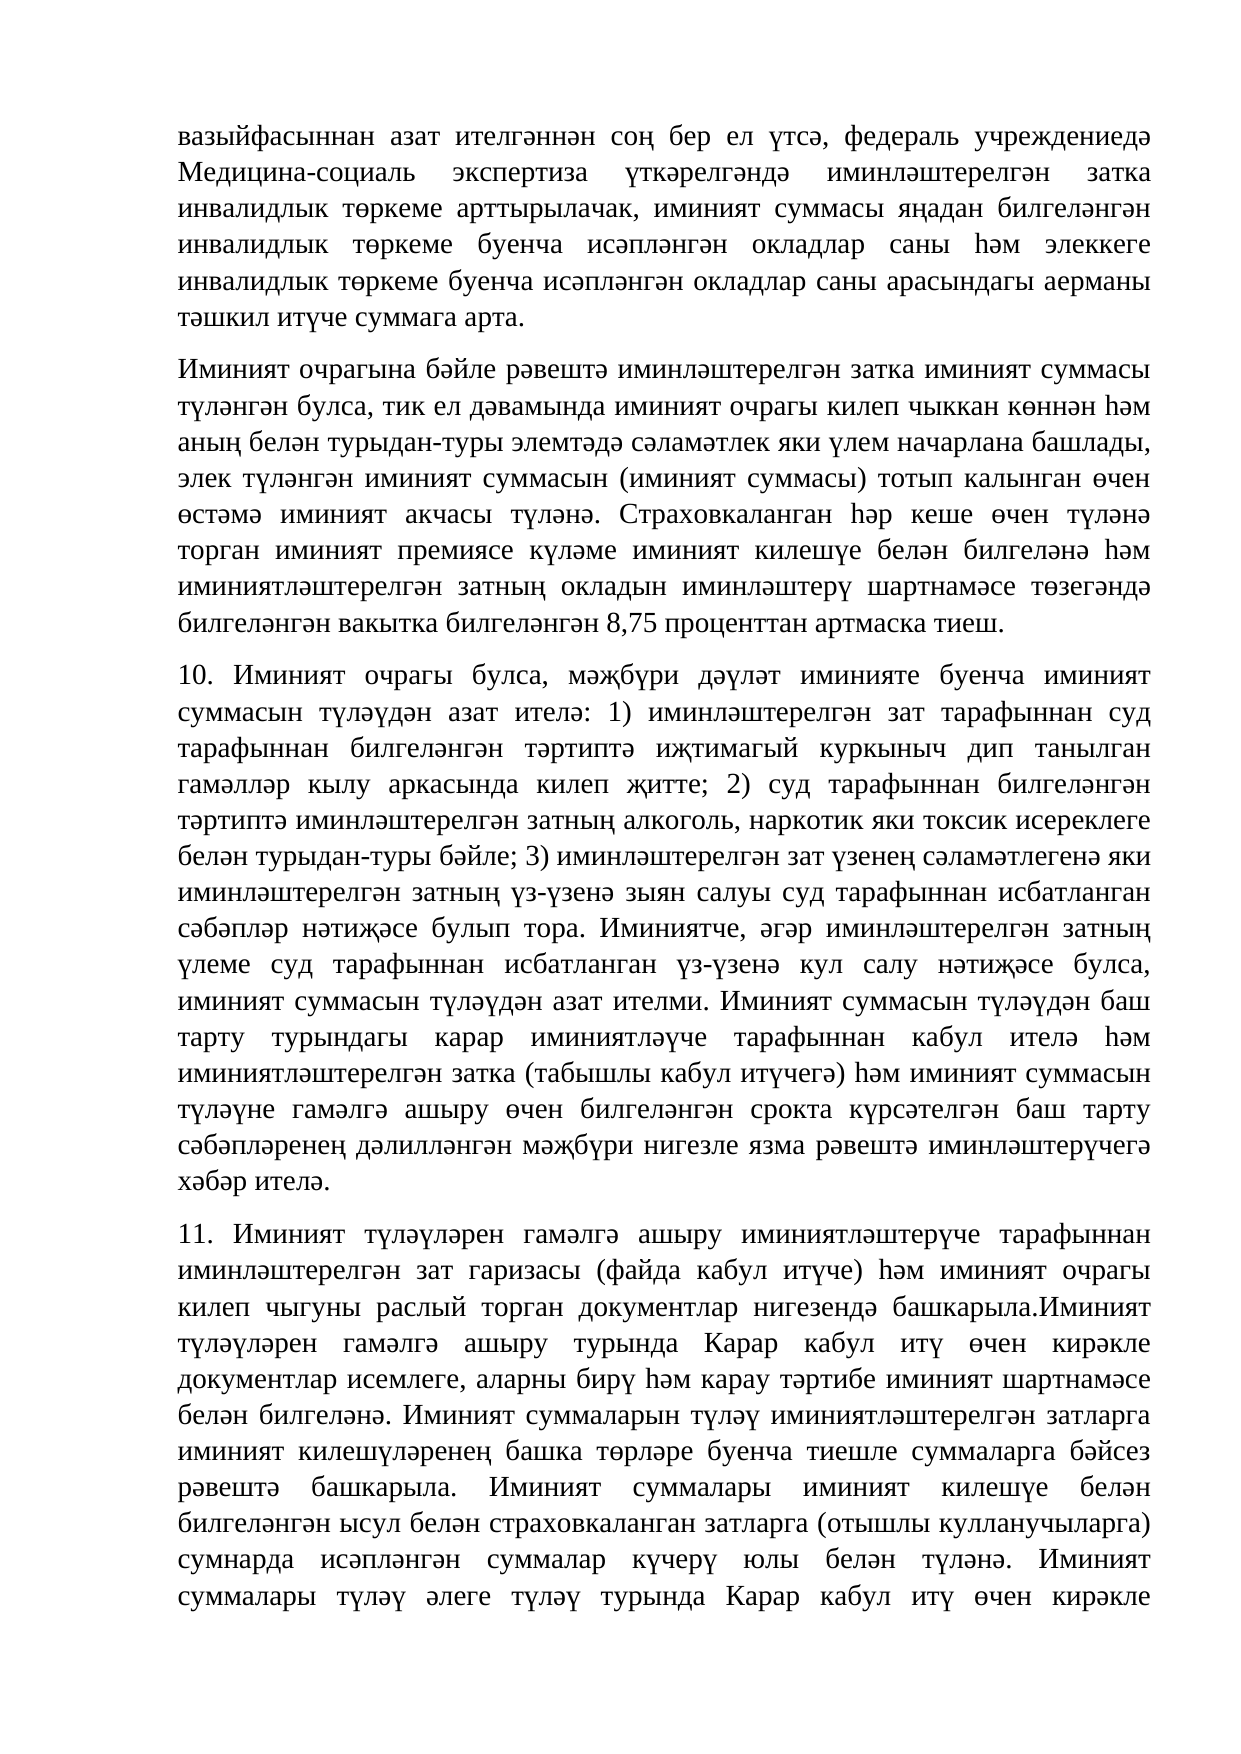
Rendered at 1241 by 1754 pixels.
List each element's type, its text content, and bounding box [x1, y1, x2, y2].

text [177, 1216, 1152, 1611]
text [177, 118, 1152, 332]
text 10. Иминият очрагы булса, мәҗбүри дәүләт иминияте буенча иминият суммасын түләүдән азат ителә: 1) иминләштерелгән зат тарафыннан суд тарафыннан билгеләнгән тәртиптә иҗтимагый куркыныч дип танылган гамәлләр кылу аркасында килеп җитте; 2) суд тарафыннан билгеләнгән тәртиптә иминләштерелгән затның алкоголь, наркотик яки токсик исереклеге белән турыдан-туры бәйле; 3) иминләштерелгән зат үзенең сәламәтлегенә яки иминләштерелгән затның үз-үзенә зыян салуы суд тарафыннан исбатланган сәбәпләр нәтиҗәсе булып тора. Иминиятче, әгәр иминләштерелгән затның үлеме суд тарафыннан исбатланган үз-үзенә кул салу нәтиҗәсе булса, иминият суммасын түләүдән азат ителми. Иминият суммасын түләүдән баш тарту турындагы карар иминиятләүче тарафыннан кабул ителә һәм иминиятләштерелгән затка (табышлы кабул итүчегә) һәм иминият суммасын түләүне гамәлгә ашыру өчен билгеләнгән срокта күрсәтелгән баш тарту сәбәпләренең дәлилләнгән мәҗбүри нигезле язма рәвештә иминләштерүчегә хәбәр ителә. [177, 657, 1152, 1197]
text Иминият очрагына бәйле рәвештә иминләштерелгән затка иминият суммасы түләнгән булса, тик ел дәвамында иминият очрагы килеп чыккан көннән һәм аның белән турыдан-туры элемтәдә сәламәтлек яки үлем начарлана башлады, элек түләнгән иминият суммасын (иминият суммасы) тотып калынган өчен өстәмә иминият акчасы түләнә. Страховкаланган һәр кеше өчен түләнә торган иминият премиясе күләме иминият килешүе белән билгеләнә һәм иминиятләштерелгән затның окладын иминләштерү шартнамәсе төзегәндә билгеләнгән вакытка билгеләнгән 8,75 проценттан артмаска тиеш. [177, 352, 1152, 638]
